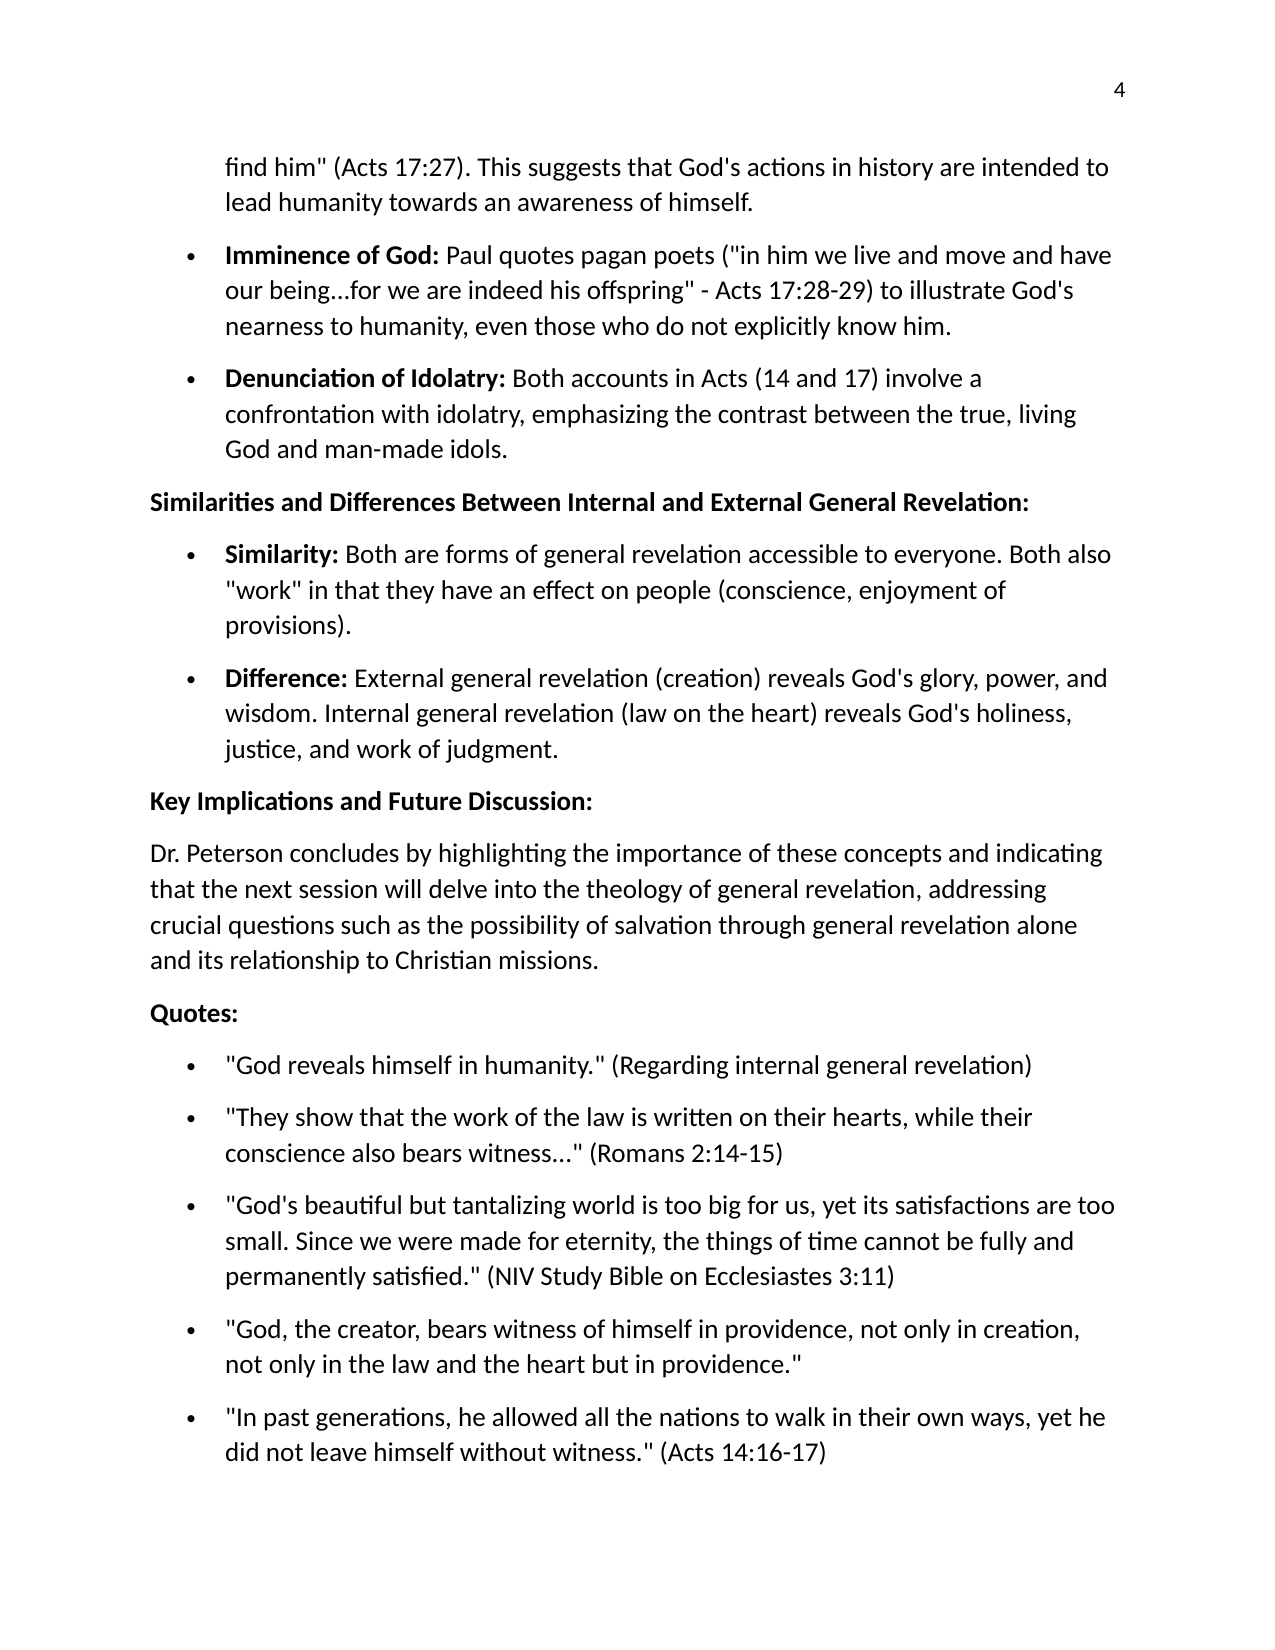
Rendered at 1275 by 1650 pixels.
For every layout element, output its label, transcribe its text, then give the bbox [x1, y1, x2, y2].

list Denunciation of Idolatry: Both accounts in Acts (14 and 17) involve a confrontation with idolatry, emphasizing the contrast between the true, living God and man-made idols. [187, 361, 1125, 466]
text Key Implications and Future Discussion: [150, 784, 1125, 817]
text Similarities and Differences Between Internal and External General Revelation: [150, 485, 1125, 518]
list "They show that the work of the law is written on their hearts, while their conscience also bears witness..." (Romans 2:14-15) [187, 1100, 1125, 1169]
list Similarity: Both are forms of general revelation accessible to everyone. Both also "work" in that they have an effect on people (conscience, enjoyment of provisions). [187, 537, 1125, 642]
list "God's beautiful but tantalizing world is too big for us, yet its satisfactions are too small. Since we were made for eternity, the things of time cannot be fully and permanently satisfied." (NIV Study Bible on Ecclesiastes 3:11) [187, 1188, 1125, 1293]
list "In past generations, he allowed all the nations to walk in their own ways, yet he did not leave himself without witness." (Acts 14:16-17) [187, 1400, 1125, 1468]
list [187, 150, 1125, 219]
text Quotes: [150, 996, 1125, 1029]
list Difference: External general revelation (creation) reveals God's glory, power, and wisdom. Internal general revelation (law on the heart) reveals God's holiness, justice, and work of judgment. [187, 661, 1125, 765]
text Dr. Peterson concludes by highlighting the importance of these concepts and indicating that the next session will delve into the theology of general revelation, addressing crucial questions such as the possibility of salvation through general revelation alone and its relationship to Christian missions. [150, 837, 1125, 977]
list Imminence of God: Paul quotes pagan poets ("in him we live and move and have our being...for we are indeed his offspring" - Acts 17:28-29) to illustrate God's nearness to humanity, even those who do not explicitly know him. [187, 238, 1125, 342]
list "God, the creator, bears witness of himself in providence, not only in creation, not only in the law and the heart but in providence." [187, 1312, 1125, 1381]
list "God reveals himself in humanity." (Regarding internal general revelation) [187, 1048, 1125, 1081]
